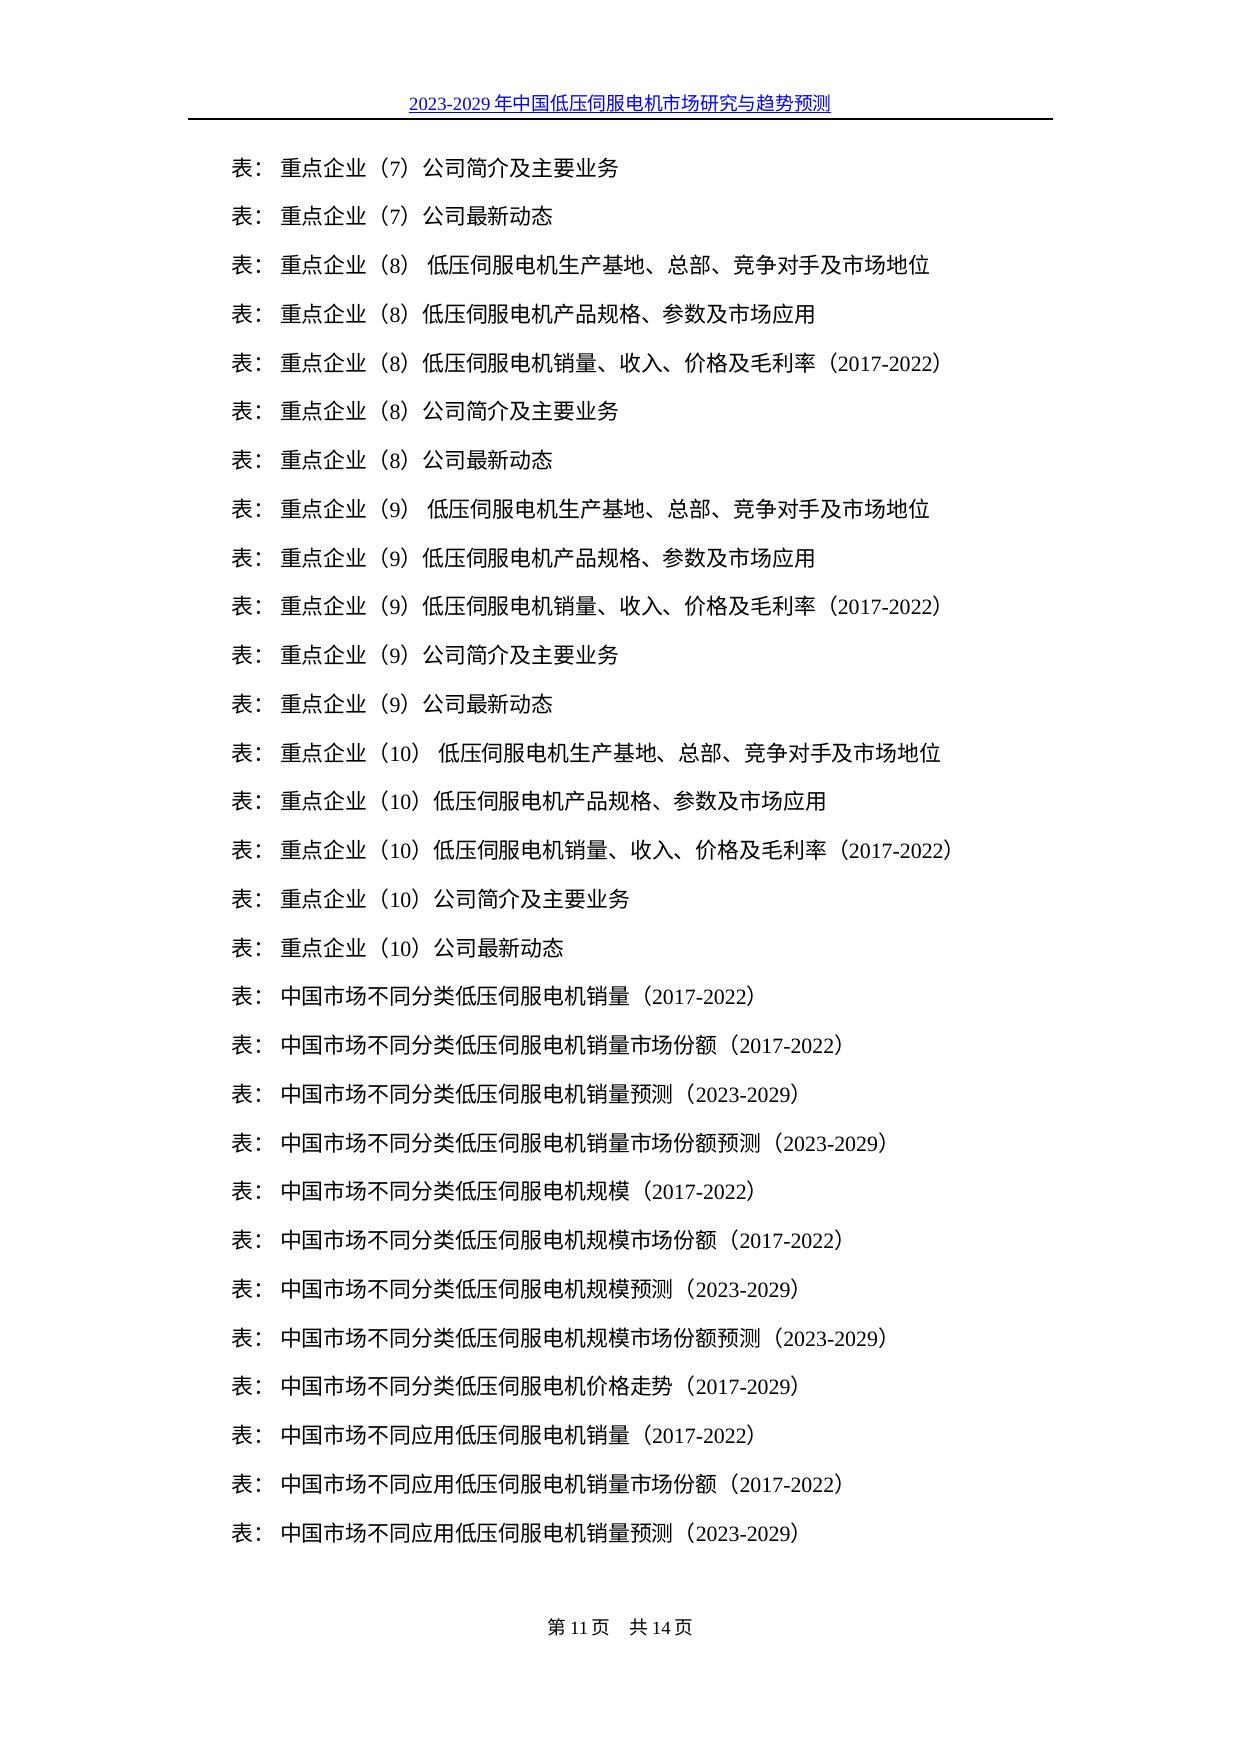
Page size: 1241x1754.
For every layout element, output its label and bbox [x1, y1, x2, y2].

text [187, 150, 1053, 1548]
